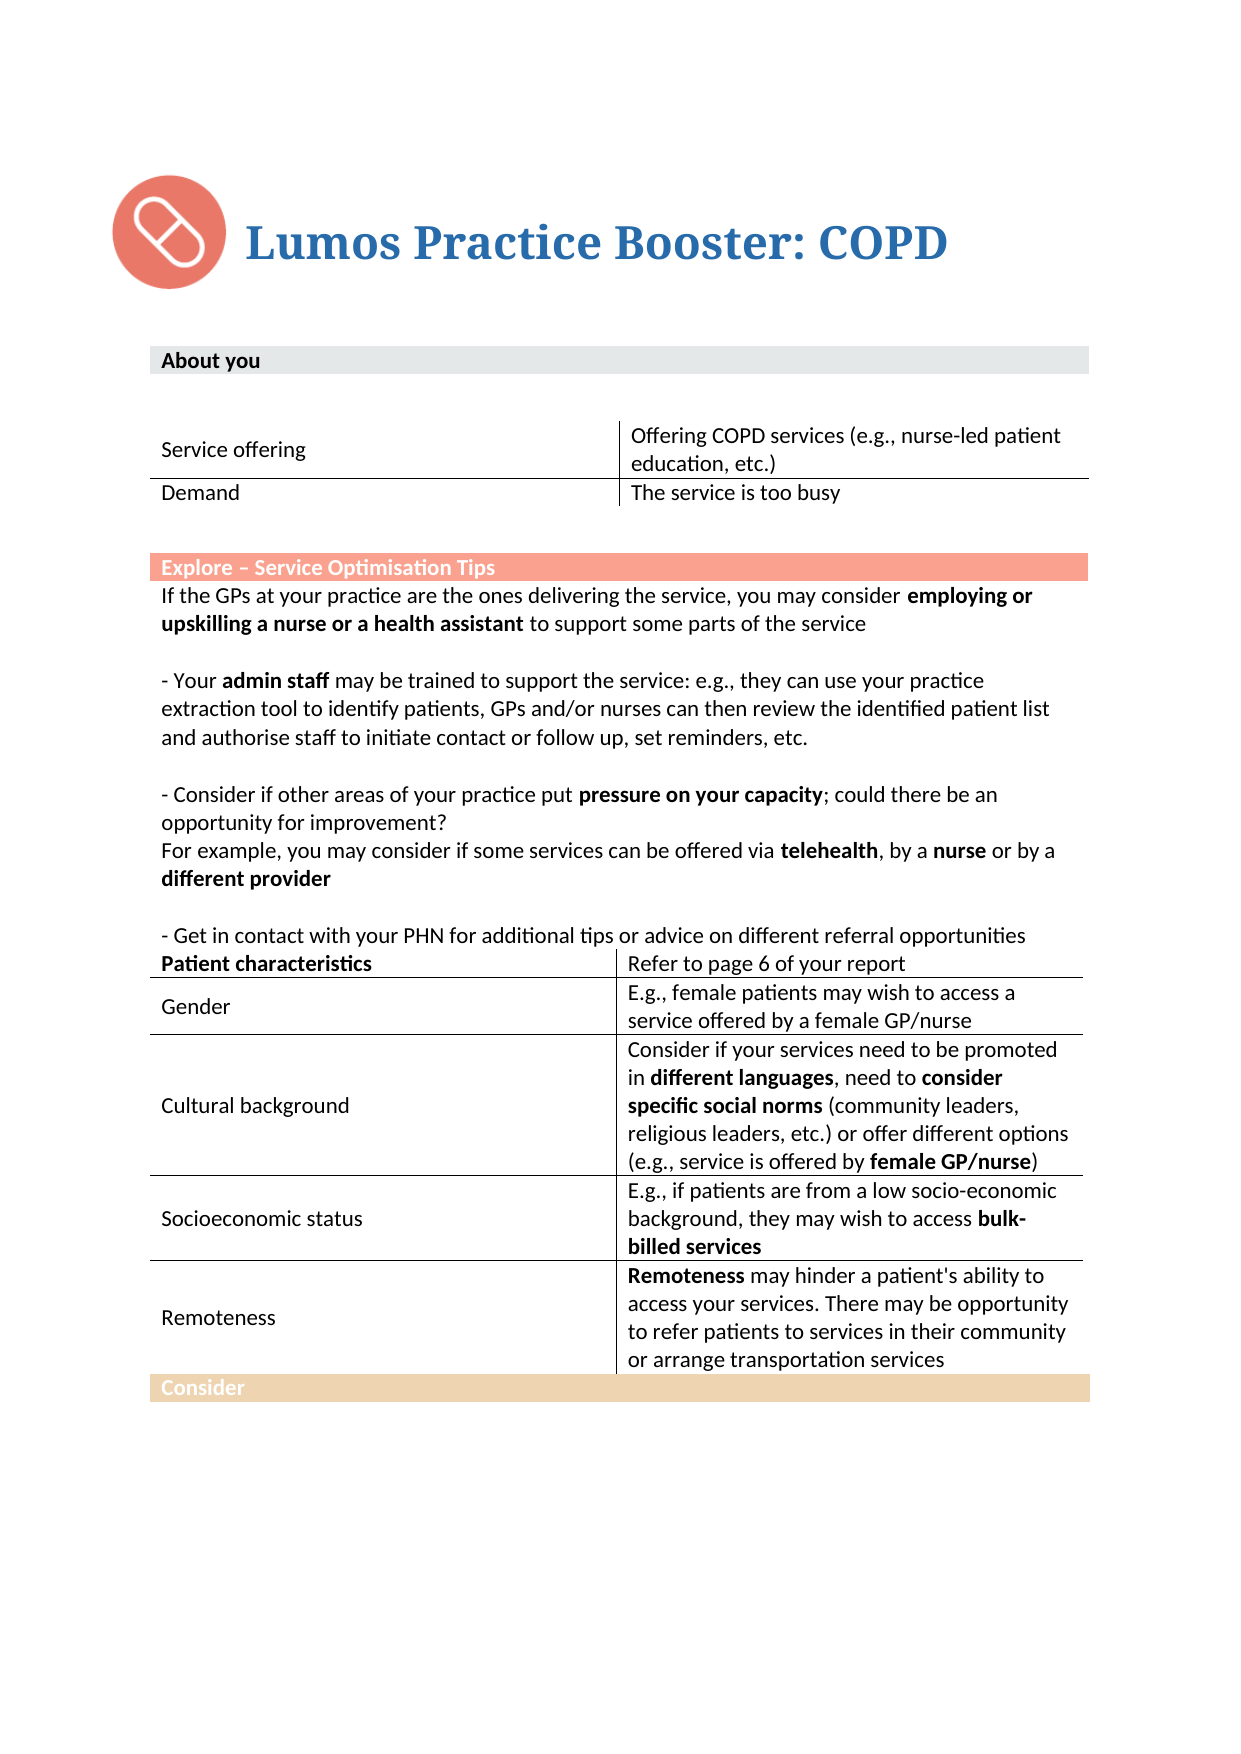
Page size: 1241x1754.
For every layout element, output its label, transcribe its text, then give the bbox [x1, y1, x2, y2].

table_header Patient characteristics [150, 949, 616, 977]
table_cell Socioeconomic status [150, 1176, 616, 1260]
table_header Explore – Service Optimisation Tips [150, 553, 1088, 581]
table_cell Demand [150, 479, 619, 506]
table_cell E.g., if patients are from a low socio-economic background, they may wish to access bulk-billed services [617, 1176, 1083, 1260]
table_cell E.g., female patients may wish to access a service offered by a female GP/nurse [617, 978, 1083, 1034]
table_cell Remoteness [150, 1261, 616, 1373]
table_cell Remoteness may hinder a patient's ability to access your services. There may be opportunity to refer patients to services in their community or arrange transportation services [617, 1261, 1083, 1373]
table_cell The service is too busy [620, 479, 1089, 506]
table_header Consider [150, 1374, 1090, 1402]
table_header Offering COPD services (e.g., nurse-led patient education, etc.) [620, 421, 1089, 477]
table_cell Cultural background [150, 1035, 616, 1175]
table_cell Consider if your services need to be promoted in different languages, need to consider specific social norms (community leaders, religious leaders, etc.) or offer different options (e.g., service is offered by female GP/nurse) [617, 1035, 1083, 1175]
table_header Service offering [150, 421, 619, 477]
table_header Refer to page 6 of your report [617, 949, 1083, 977]
table_header About you [150, 346, 1089, 374]
table_cell Gender [150, 978, 616, 1034]
table_cell If the GPs at your practice are the ones delivering the service, you may consider employing or upskilling a nurse or a health assistant to support some parts of the service - Your admin staff may be trained to support the service: e.g., they can use your practice extraction tool to identify patients, GPs and/or nurses can then review the identified patient list and authorise staff to initiate contact or follow up, set reminders, etc. - Consider if other areas of your practice put pressure on your capacity; could there be an opportunity for improvement? For example, you may consider if some services can be offered via telehealth, by a nurse or by a different provider - Get in contact with your PHN for additional tips or advice on different referral opportunities [150, 581, 1088, 949]
picture [108, 171, 238, 291]
